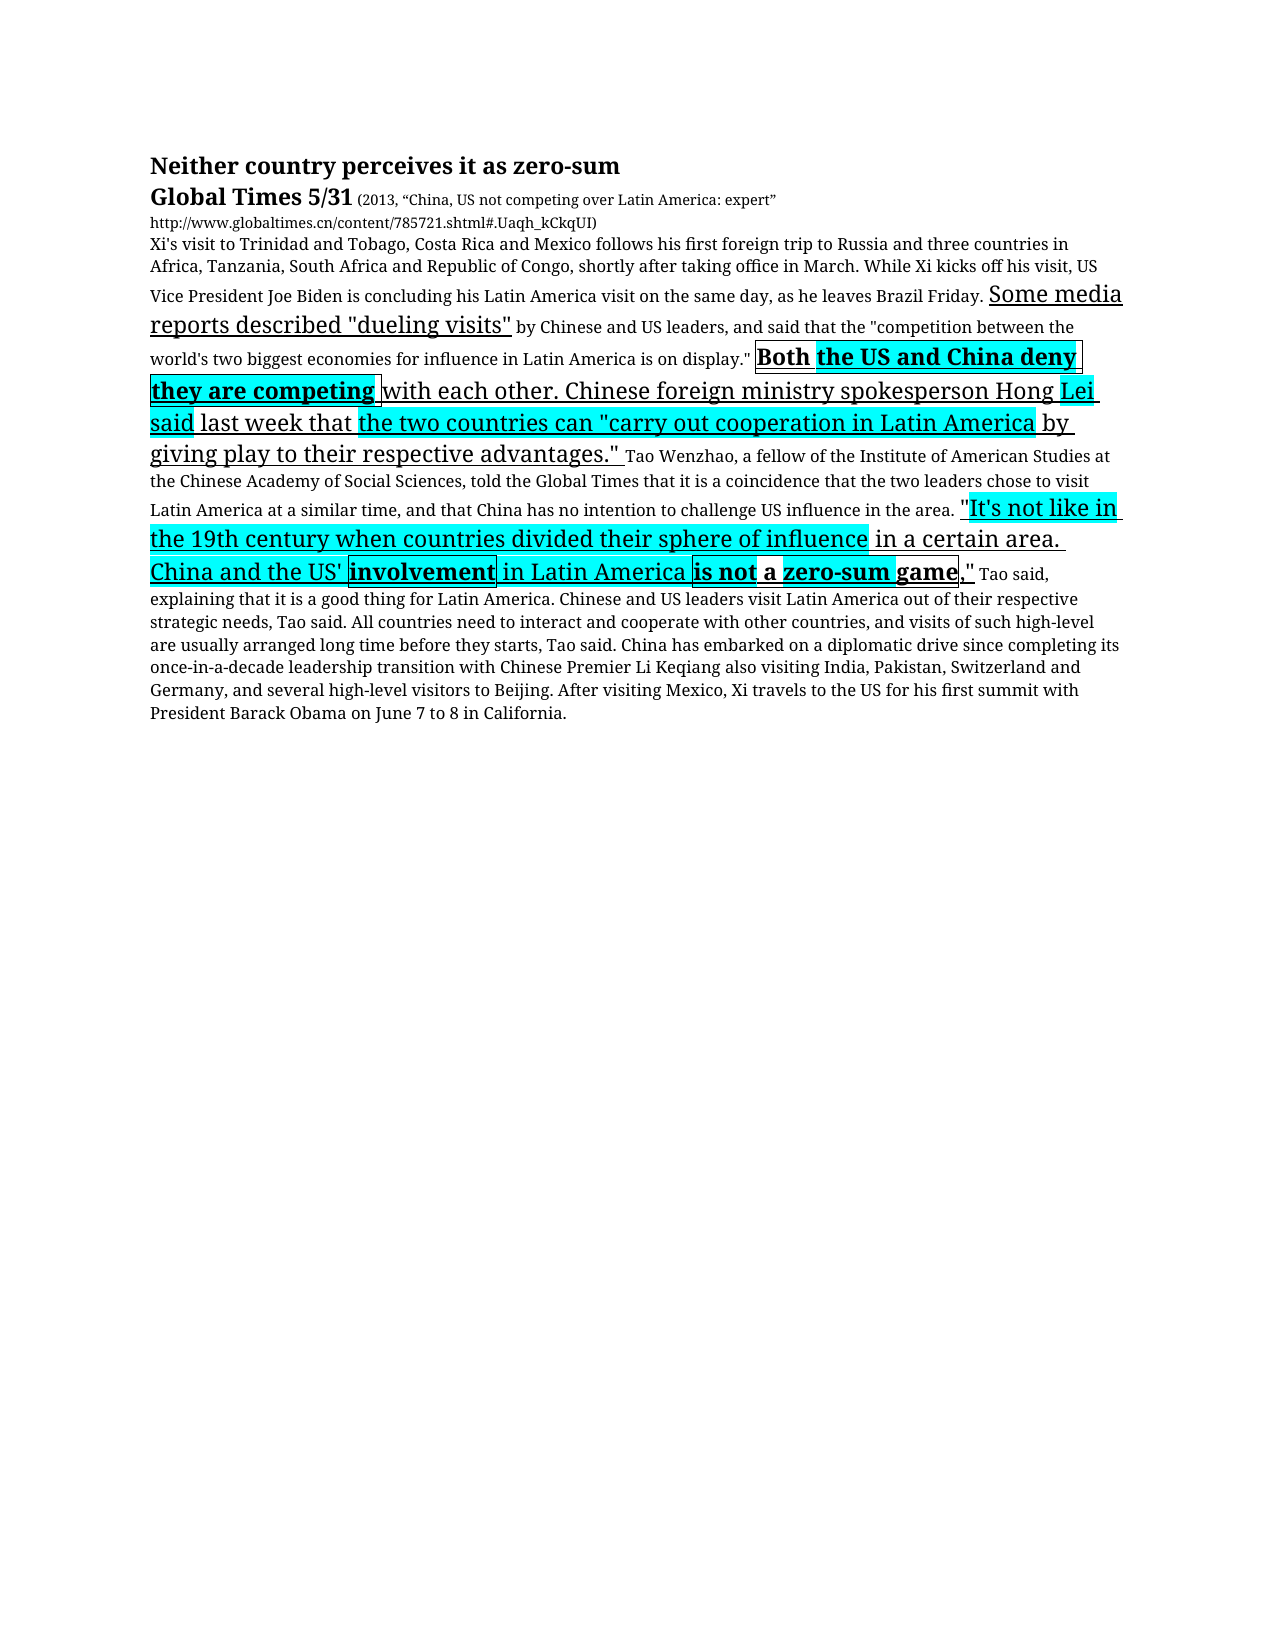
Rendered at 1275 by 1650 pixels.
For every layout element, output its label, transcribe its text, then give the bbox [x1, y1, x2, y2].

text Xi's visit to Trinidad and Tobago, Costa Rica and Mexico follows his first foreign trip to Russia and three countries in Africa, Tanzania, South Africa and Republic of Congo, shortly after taking office in March. While Xi kicks off his visit, US Vice President Joe Biden is concluding his Latin America visit on the same day, as he leaves Brazil Friday. Some media reports described "dueling visits" by Chinese and US leaders, and said that the "competition between the world's two biggest economies for influence in Latin America is on display." Both the US and China deny they are competing with each other. Chinese foreign ministry spokesperson Hong Lei said last week that the two countries can "carry out cooperation in Latin America by giving play to their respective advantages." Tao Wenzhao, a fellow of the Institute of American Studies at the Chinese Academy of Social Sciences, told the Global Times that it is a coincidence that the two leaders chose to visit Latin America at a similar time, and that China has no intention to challenge US influence in the area. "It's not like in the 19th century when countries divided their sphere of influence in a certain area. China and the US' involvement in Latin America is not a zero-sum game," Tao said, explaining that it is a good thing for Latin America. Chinese and US leaders visit Latin America out of their respective strategic needs, Tao said. All countries need to interact and cooperate with other countries, and visits of such high-level are usually arranged long time before they starts, Tao said. China has embarked on a diplomatic drive since completing its once-in-a-decade leadership transition with Chinese Premier Li Keqiang also visiting India, Pakistan, Switzerland and Germany, and several high-level visitors to Beijing. After visiting Mexico, Xi travels to the US for his first summit with President Barack Obama on June 7 to 8 in California. [150, 232, 1125, 724]
text Global Times 5/31 (2013, “China, US not competing over Latin America: expert” http://www.globaltimes.cn/content/785721.shtml#.Uaqh_kCkqUI) [150, 181, 1125, 232]
subtitle Neither country perceives it as zero-sum [150, 150, 1125, 181]
